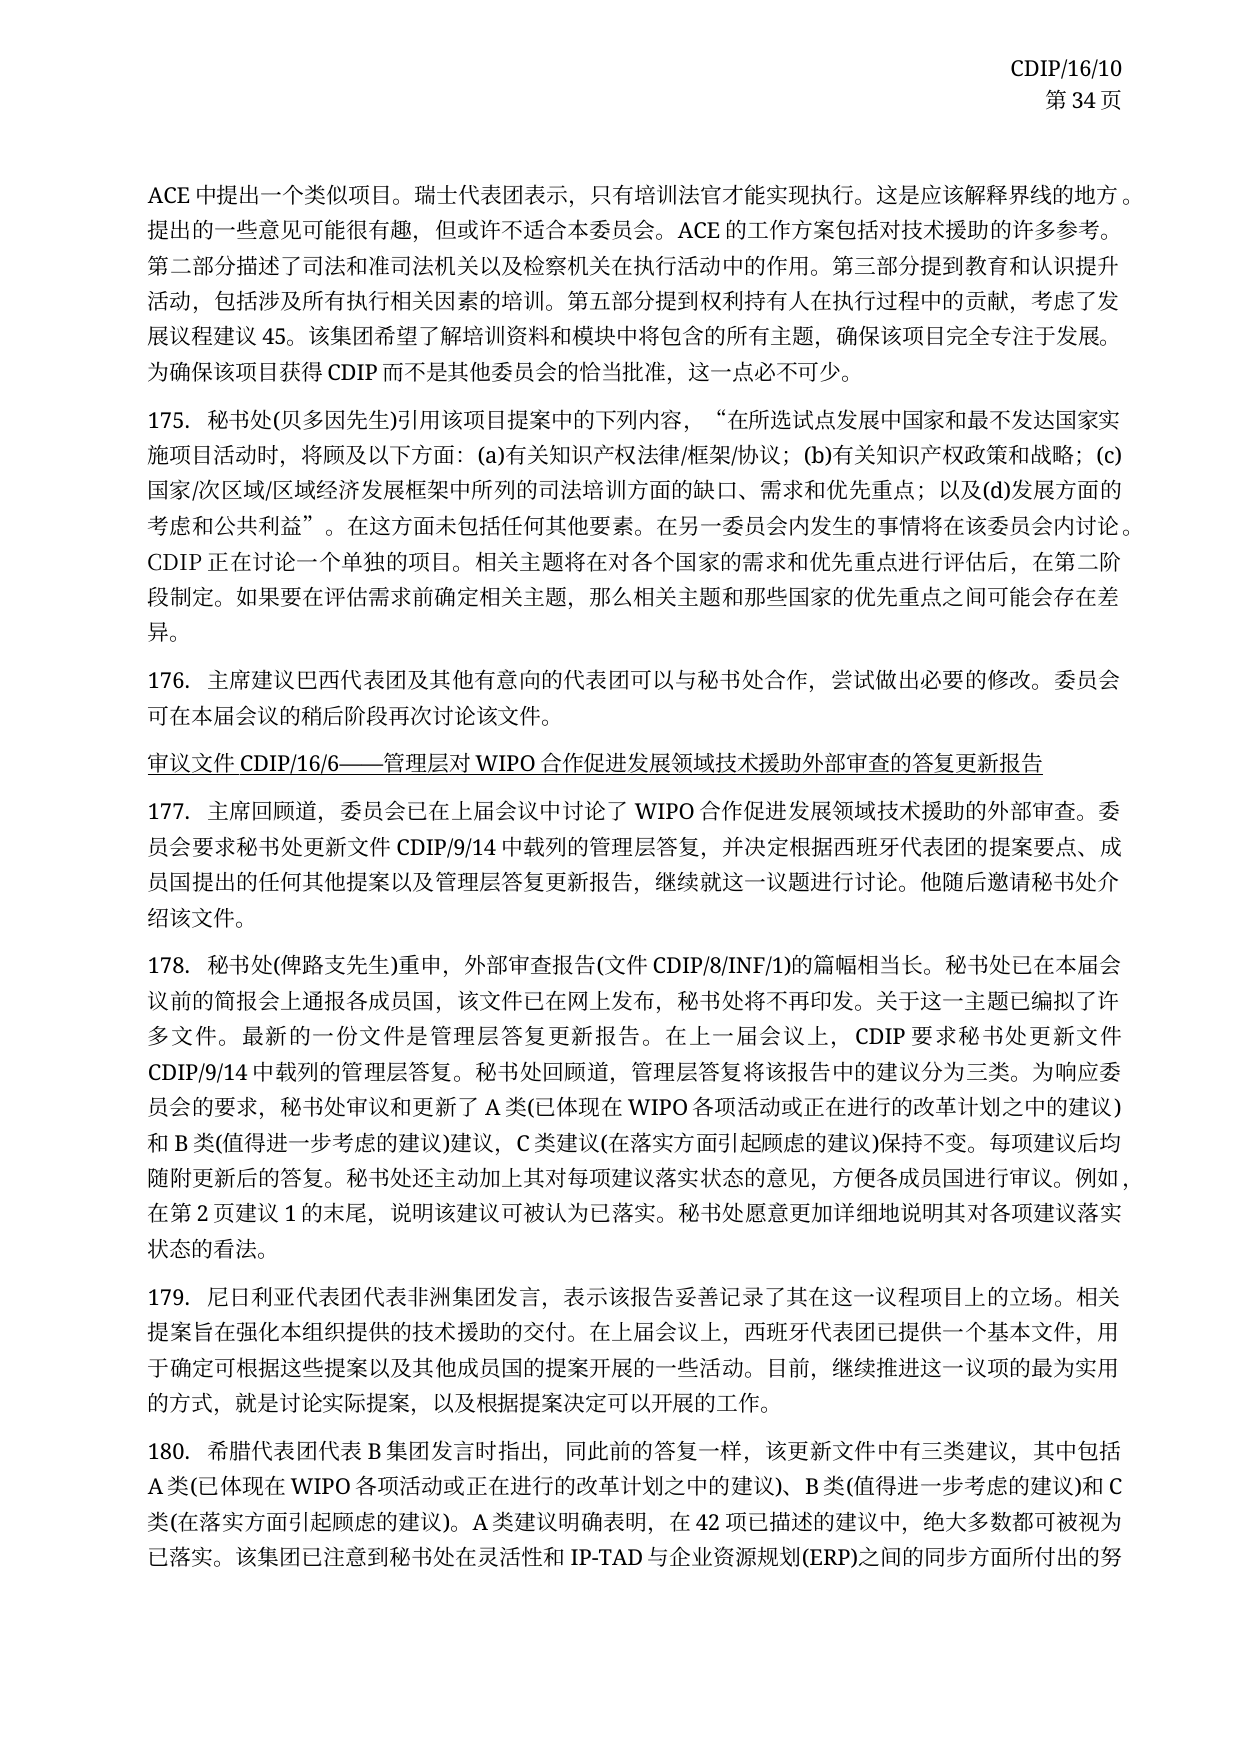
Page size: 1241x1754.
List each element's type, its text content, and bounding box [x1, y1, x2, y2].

list . 主席回顾道，委员会已在上届会议中讨论了WIPO合作促进发展领域技术援助的外部审查。委员会要求秘书处更新文件CDIP/9/14中载列的管理层答复，并决定根据西班牙代表团的提案要点、成员国提出的任何其他提案以及管理层答复更新报告，继续就这一议题进行讨论。他随后邀请秘书处介绍该文件。 [148, 791, 1122, 932]
text 审议文件CDIP/16/6——管理层对WIPO合作促进发展领域技术援助外部审查的答复更新报告 [148, 743, 1122, 778]
list . 尼日利亚代表团代表非洲集团发言，表示该报告妥善记录了其在这一议程项目上的立场。相关提案旨在强化本组织提供的技术援助的交付。在上届会议上，西班牙代表团已提供一个基本文件，用于确定可根据这些提案以及其他成员国的提案开展的一些活动。目前，继续推进这一议项的最为实用的方式，就是讨论实际提案，以及根据提案决定可以开展的工作。 [148, 1276, 1122, 1418]
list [148, 174, 1122, 387]
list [148, 1430, 1122, 1572]
list . 主席建议巴西代表团及其他有意向的代表团可以与秘书处合作，尝试做出必要的修改。委员会可在本届会议的稍后阶段再次讨论该文件。 [148, 659, 1122, 730]
list . 秘书处(俾路支先生)重申，外部审查报告(文件CDIP/8/INF/1)的篇幅相当长。秘书处已在本届会议前的简报会上通报各成员国，该文件已在网上发布，秘书处将不再印发。关于这一主题已编拟了许多文件。最新的一份文件是管理层答复更新报告。在上一届会议上，CDIP要求秘书处更新文件CDIP/9/14中载列的管理层答复。秘书处回顾道，管理层答复将该报告中的建议分为三类。为响应委员会的要求，秘书处审议和更新了A类(已体现在WIPO各项活动或正在进行的改革计划之中的建议)和B类(值得进一步考虑的建议)建议，C类建议(在落实方面引起顾虑的建议)保持不变。每项建议后均随附更新后的答复。秘书处还主动加上其对每项建议落实状态的意见，方便各成员国进行审议。例如，在第2页建议1的末尾，说明该建议可被认为已落实。秘书处愿意更加详细地说明其对各项建议落实状态的看法。 [148, 945, 1122, 1264]
list . 秘书处(贝多因先生)引用该项目提案中的下列内容，“在所选试点发展中国家和最不发达国家实施项目活动时，将顾及以下方面：(a)有关知识产权法律/框架/协议；(b)有关知识产权政策和战略；(c)国家/次区域/区域经济发展框架中所列的司法培训方面的缺口、需求和优先重点；以及(d)发展方面的考虑和公共利益”。在这方面未包括任何其他要素。在另一委员会内发生的事情将在该委员会内讨论。CDIP正在讨论一个单独的项目。相关主题将在对各个国家的需求和优先重点进行评估后，在第二阶段制定。如果要在评估需求前确定相关主题，那么相关主题和那些国家的优先重点之间可能会存在差异。 [148, 399, 1122, 647]
